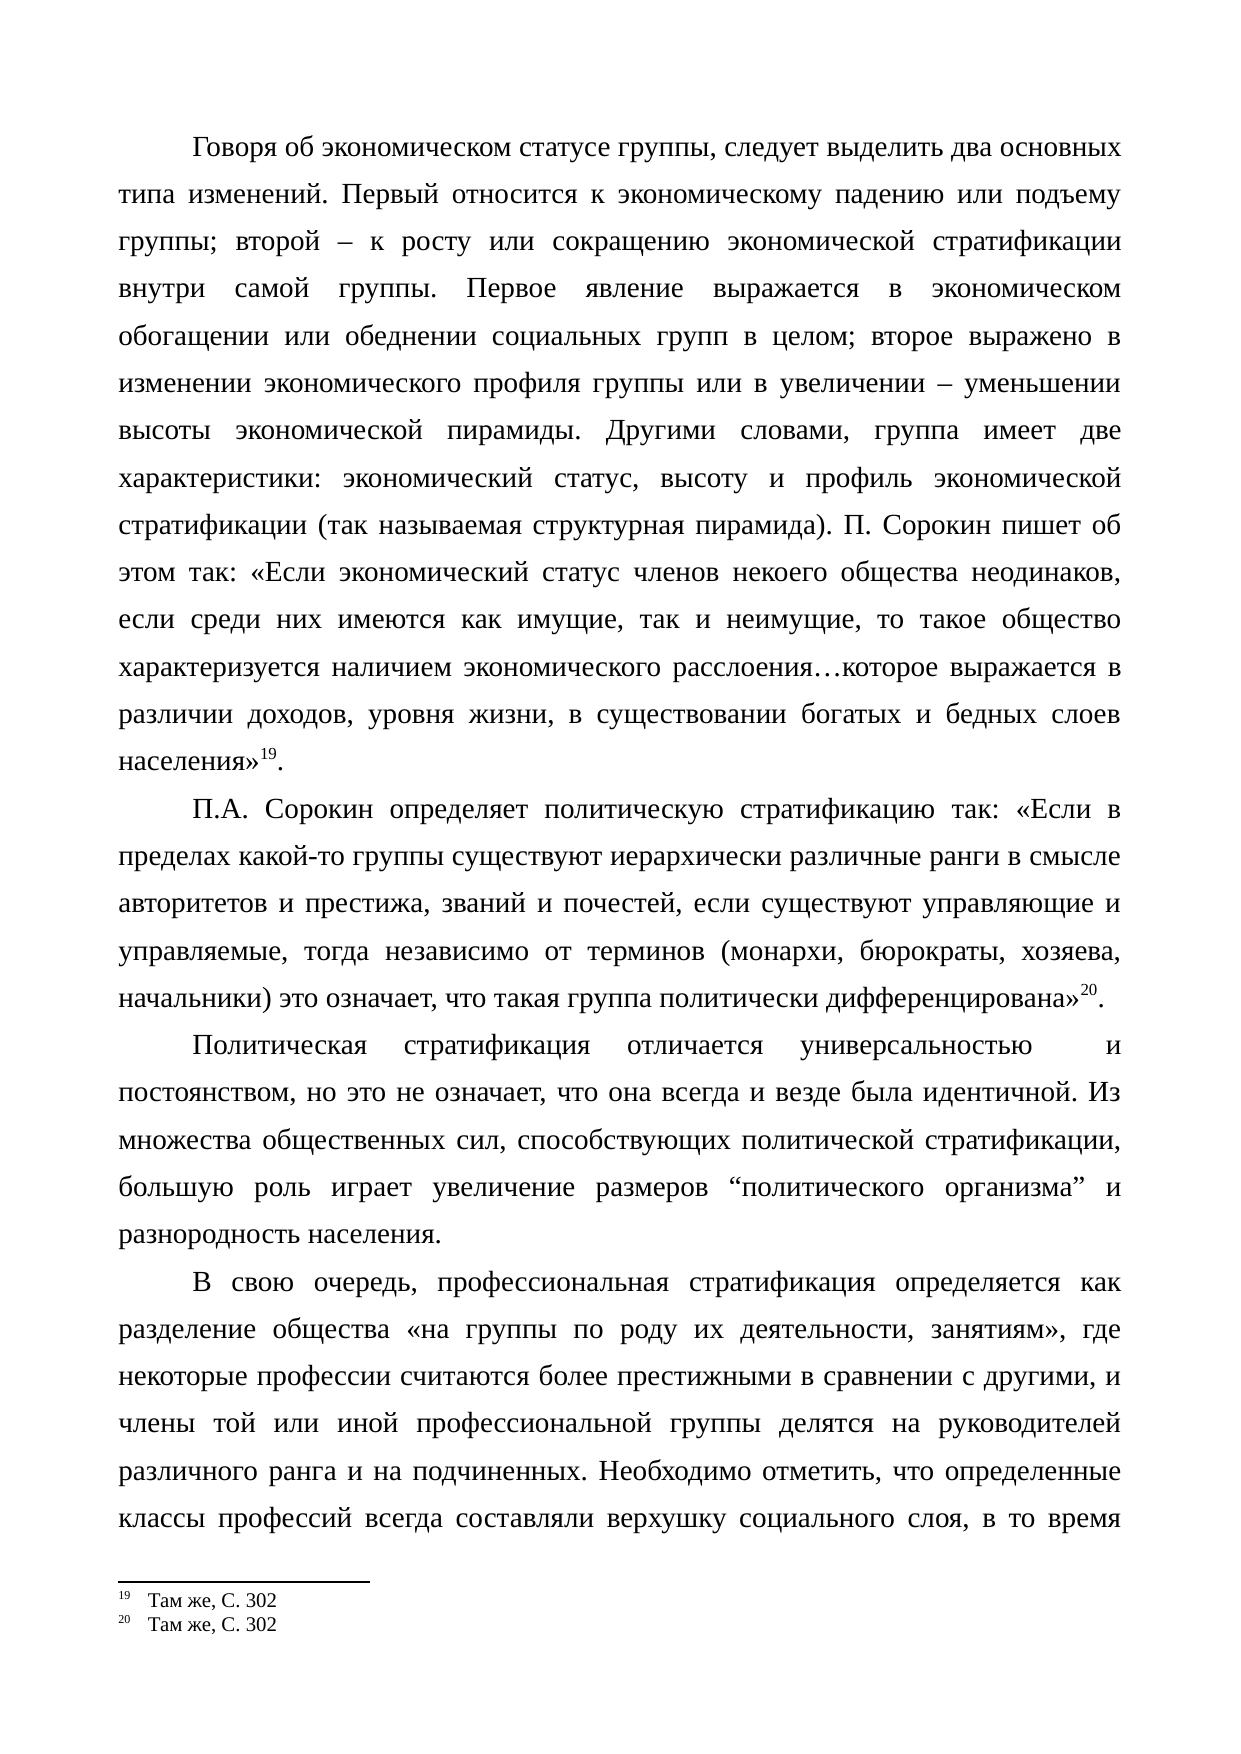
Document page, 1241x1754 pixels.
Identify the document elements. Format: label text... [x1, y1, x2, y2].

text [118, 1253, 1122, 1537]
text Говоря об экономическом статусе группы, следует выделить два основных типа изменений. Первый относится к экономическому падению или подъему группы; второй – к росту или сокращению экономической стратификации внутри самой группы. Первое явление выражается в экономическом обогащении или обеднении социальных групп в целом; второе выражено в изменении экономического профиля группы или в увеличении – уменьшении высоты экономической пирамиды. Другими словами, группа имеет две характеристики: экономический статус, высоту и профиль экономической стратификации (так называемая структурная пирамида). П. Сорокин пишет об этом так: «Если экономический статус членов некоего общества неодинаков, если среди них имеются как имущие, так и неимущие, то такое общество характеризуется наличием экономического расслоения…которое выражается в различии доходов, уровня жизни, в существовании богатых и бедных слоев населения». [118, 118, 1122, 780]
text П.А. Сорокин определяет политическую стратификацию так: «Если в пределах какой-то группы существуют иерархически различные ранги в смысле авторитетов и престижа, званий и почестей, если существуют управляющие и управляемые, тогда независимо от терминов (монархи, бюрократы, хозяева, начальники) это означает, что такая группа политически дифференцирована». [118, 780, 1122, 1017]
text Политическая стратификация отличается универсальностью и постоянством, но это не означает, что она всегда и везде была идентичной. Из множества общественных сил, способствующих политической стратификации, большую роль играет увеличение размеров “политического организма” и разнородность населения. [118, 1017, 1122, 1253]
